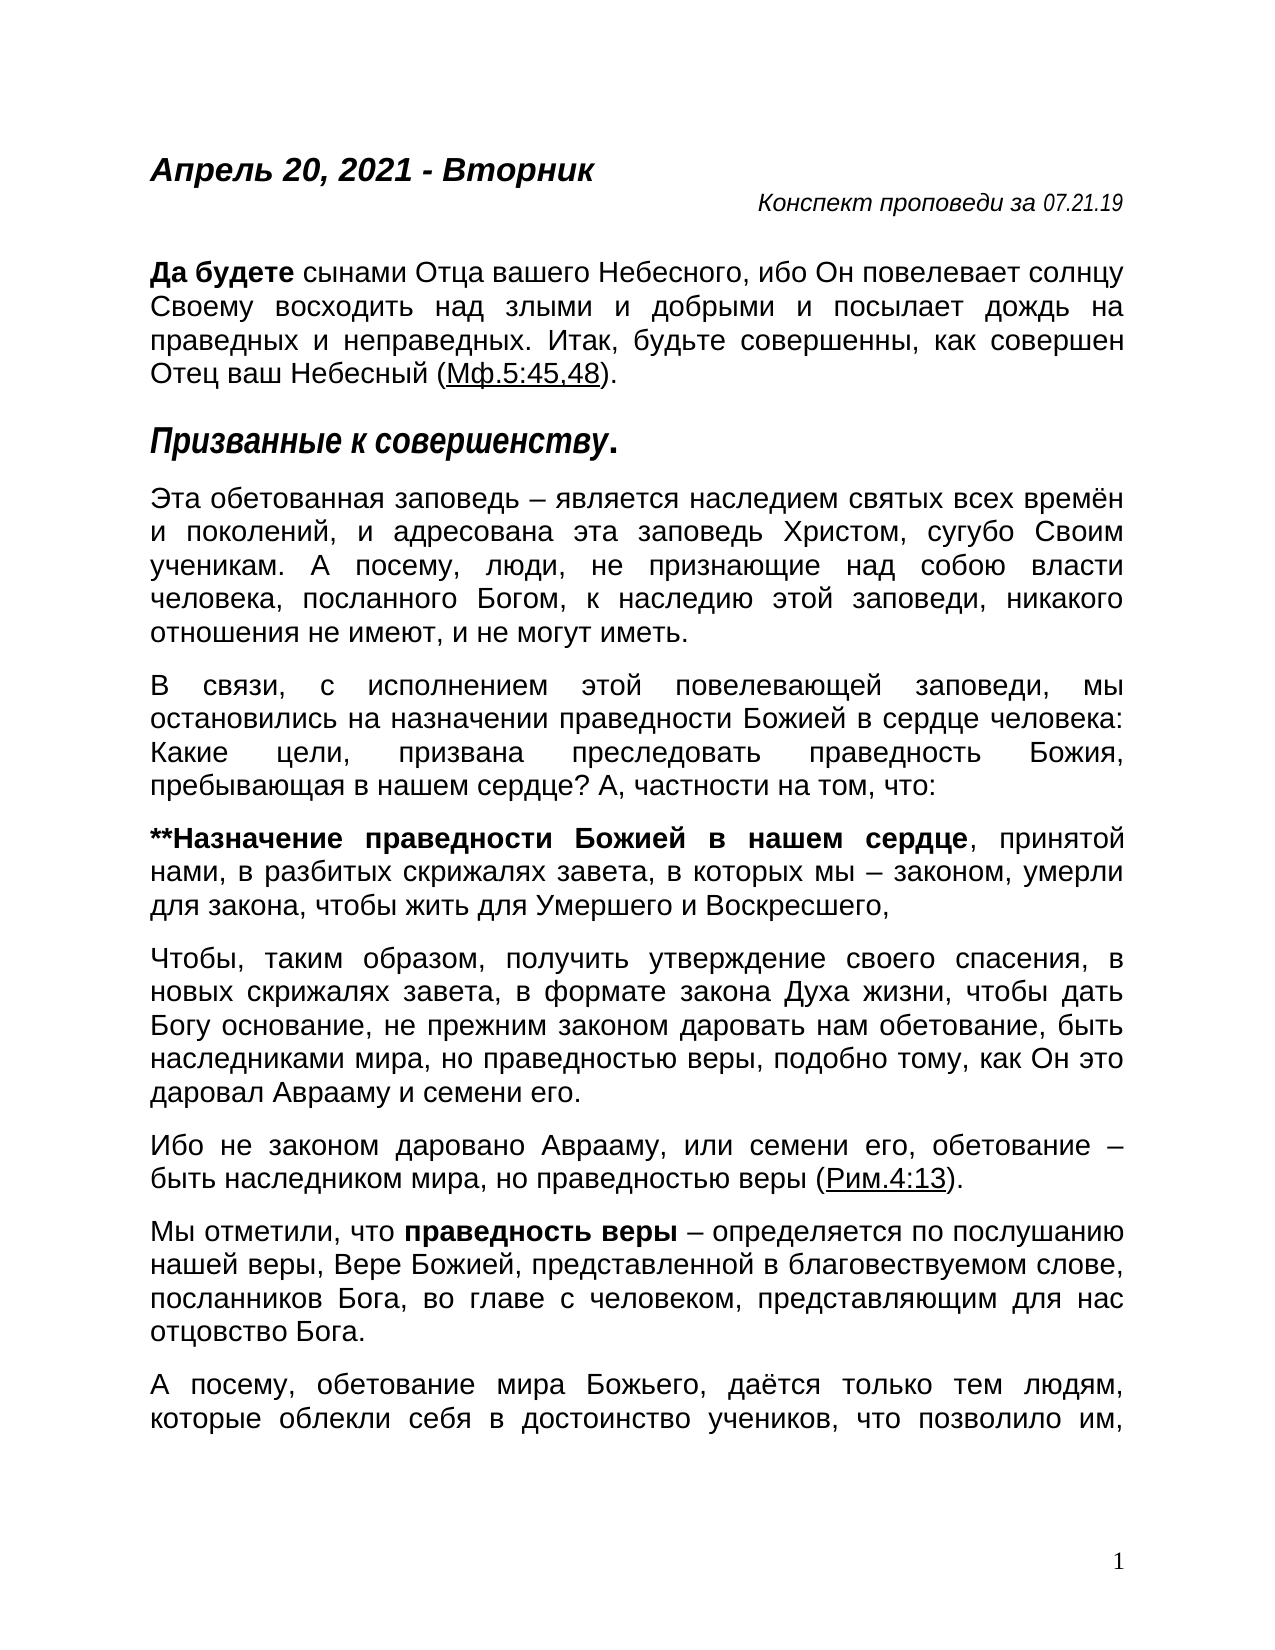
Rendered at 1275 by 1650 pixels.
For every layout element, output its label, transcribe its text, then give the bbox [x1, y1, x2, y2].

text Эта обетованная заповедь – является наследием святых всех времён и поколений, и адресована эта заповедь Христом, сугубо Своим ученикам. А посему, люди, не признающие над собою власти человека, посланного Богом, к наследию этой заповеди, никакого отношения не имеют, и не могут иметь. [150, 481, 1125, 648]
text Ибо не законом даровано Аврааму, или семени его, обетование – быть наследником мира, но праведностью веры (Рим.4:13). [150, 1128, 1125, 1195]
text Апрель 20, 2021 - Вторник [150, 150, 1125, 188]
text Да будете сынами Отца вашего Небесного, ибо Он повелевает солнцу Своему восходить над злыми и добрыми и посылает дождь на праведных и неправедных. Итак, будьте совершенны, как совершен Отец ваш Небесный (Мф.5:45,48). [150, 256, 1125, 390]
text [150, 1367, 1125, 1434]
text Чтобы, таким образом, получить утверждение своего спасения, в новых скрижалях завета, в формате закона Духа жизни, чтобы дать Богу основание, не прежним законом даровать нам обетование, быть наследниками мира, но праведностью веры, подобно тому, как Он это даровал Аврааму и семени его. [150, 941, 1125, 1108]
text Конспект проповеди за 07.21.19 [150, 188, 1125, 217]
text Призванные к совершенству. [150, 418, 1125, 462]
text В связи, c исполнением этой повелевающей заповеди, мы остановились на назначении праведности Божией в сердце человека: Какие цели, призвана преследовать праведность Божия, пребывающая в нашем сердце? А, частности на том, что: [150, 668, 1125, 802]
text Мы отметили, что праведность веры – определяется по послушанию нашей веры, Вере Божией, представленной в благовествуемом слове, посланников Бога, во главе с человеком, представляющим для нас отцовство Бога. [150, 1214, 1125, 1348]
text **Назначение праведности Божией в нашем сердце, принятой нами, в разбитых скрижалях завета, в которых мы – законом, умерли для закона, чтобы жить для Умершего и Воскресшего, [150, 821, 1125, 922]
